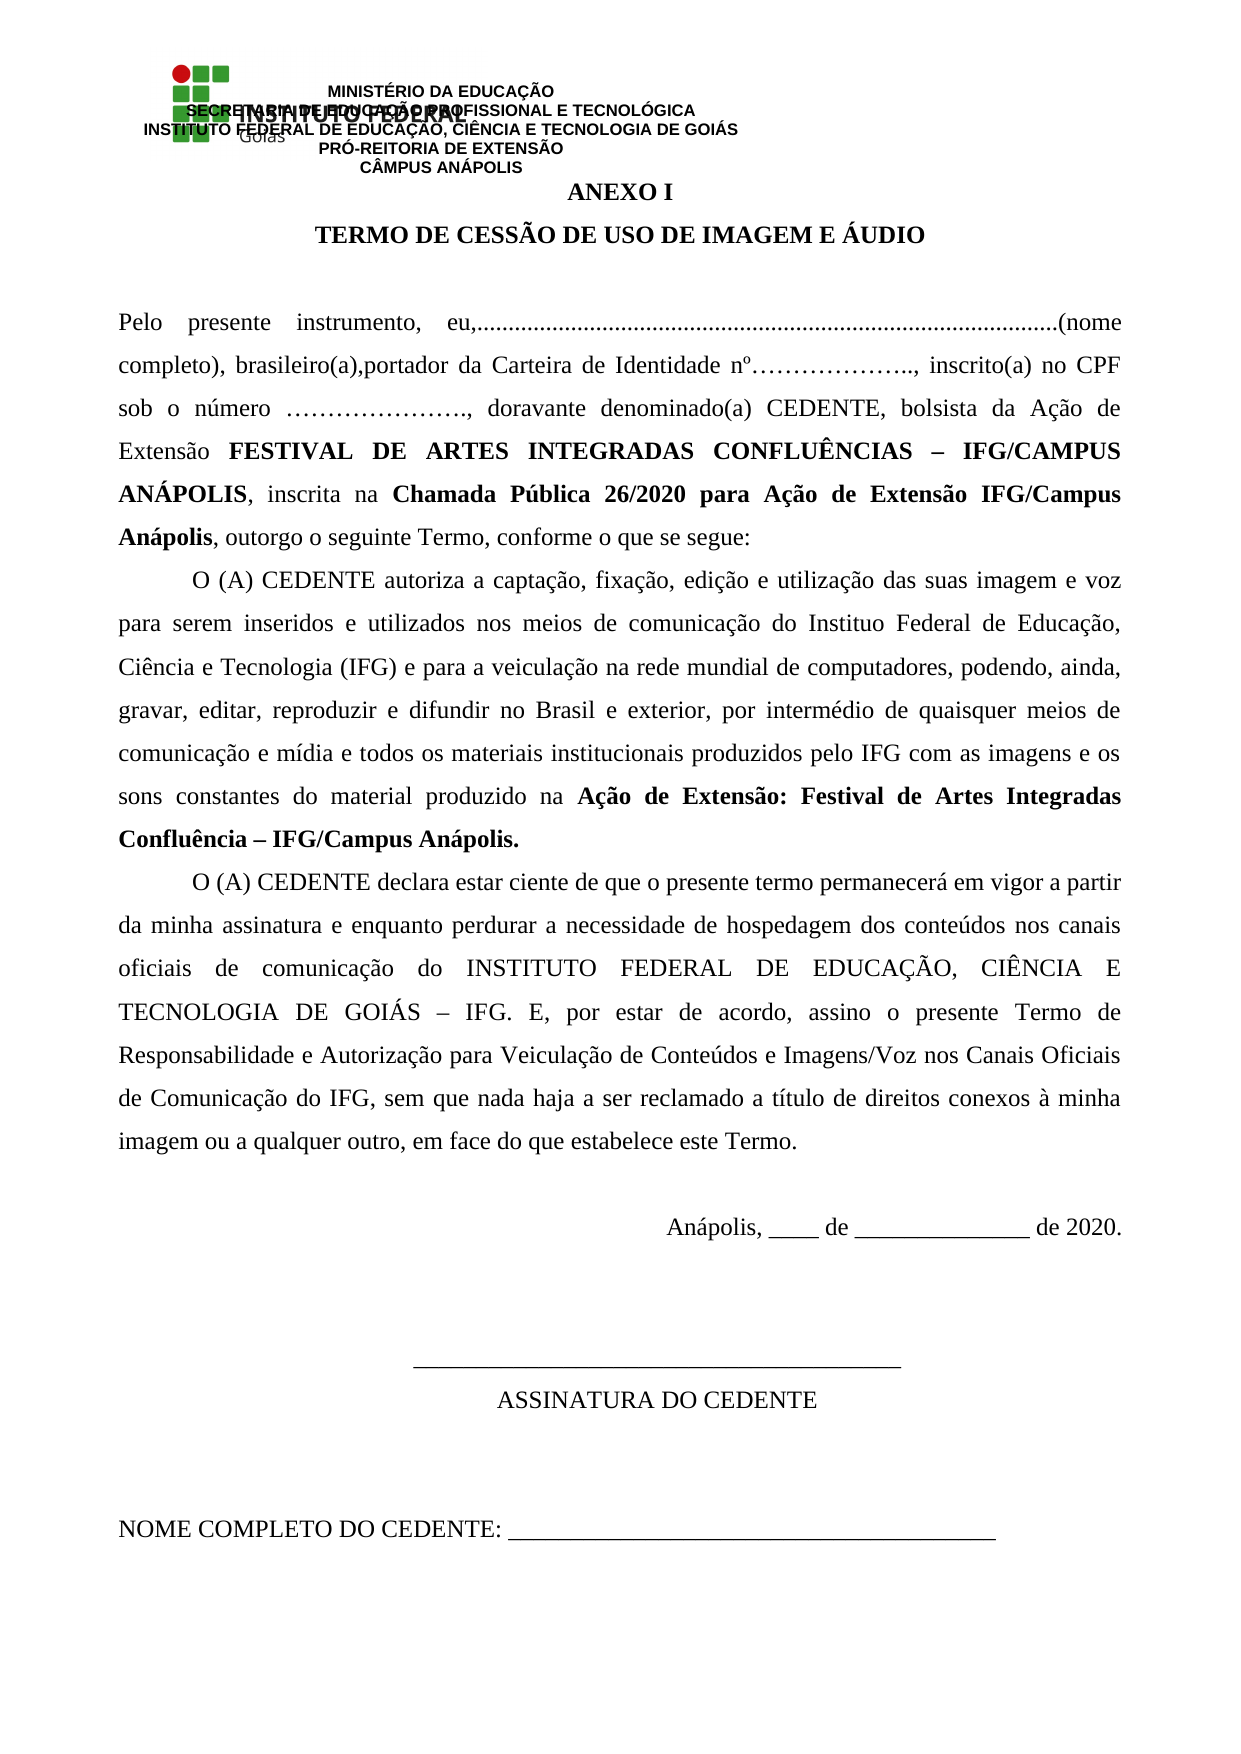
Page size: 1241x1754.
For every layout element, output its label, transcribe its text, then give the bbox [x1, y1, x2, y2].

picture [150, 47, 488, 161]
text _______________________________________ [118, 1342, 1122, 1370]
text O (A) CEDENTE declara estar ciente de que o presente termo permanecerá em vigor a partir da minha assinatura e enquanto perdurar a necessidade de hospedagem dos conteúdos nos canais oficiais de comunicação do INSTITUTO FEDERAL DE EDUCAÇÃO, CIÊNCIA E TECNOLOGIA DE GOIÁS – IFG. E, por estar de acordo, assino o presente Termo de Responsabilidade e Autorização para Veiculação de Conteúdos e Imagens/Voz nos Canais Oficiais de Comunicação do IFG, sem que nada haja a ser reclamado a título de direitos conexos à minha imagem ou a qualquer outro, em face do que estabelece este Termo. [118, 867, 1122, 1155]
text Anápolis, ____ de ______________ de 2020. [118, 1212, 1122, 1241]
text ASSINATURA DO CEDENTE [118, 1385, 1122, 1413]
text NOME COMPLETO DO CEDENTE: _______________________________________ [118, 1514, 1122, 1543]
text TERMO DE CESSÃO DE USO DE IMAGEM E ÁUDIO [118, 220, 1122, 249]
text ANEXO I [118, 177, 1122, 206]
text Pelo presente instrumento, eu,.............................................................................................(nome completo), brasileiro(a),portador da Carteira de Identidade nº……………….., inscrito(a) no CPF sob o número …………………., doravante denominado(a) CEDENTE, bolsista da Ação de Extensão FESTIVAL DE ARTES INTEGRADAS CONFLUÊNCIAS – IFG/CAMPUS ANÁPOLIS, inscrita na Chamada Pública 26/2020 para Ação de Extensão IFG/Campus Anápolis, outorgo o seguinte Termo, conforme o que se segue: [118, 307, 1122, 551]
text O (A) CEDENTE autoriza a captação, fixação, edição e utilização das suas imagem e voz para serem inseridos e utilizados nos meios de comunicação do Instituo Federal de Educação, Ciência e Tecnologia (IFG) e para a veiculação na rede mundial de computadores, podendo, ainda, gravar, editar, reproduzir e difundir no Brasil e exterior, por intermédio de quaisquer meios de comunicação e mídia e todos os materiais institucionais produzidos pelo IFG com as imagens e os sons constantes do material produzido na Ação de Extensão: Festival de Artes Integradas Confluência – IFG/Campus Anápolis. [118, 565, 1122, 853]
